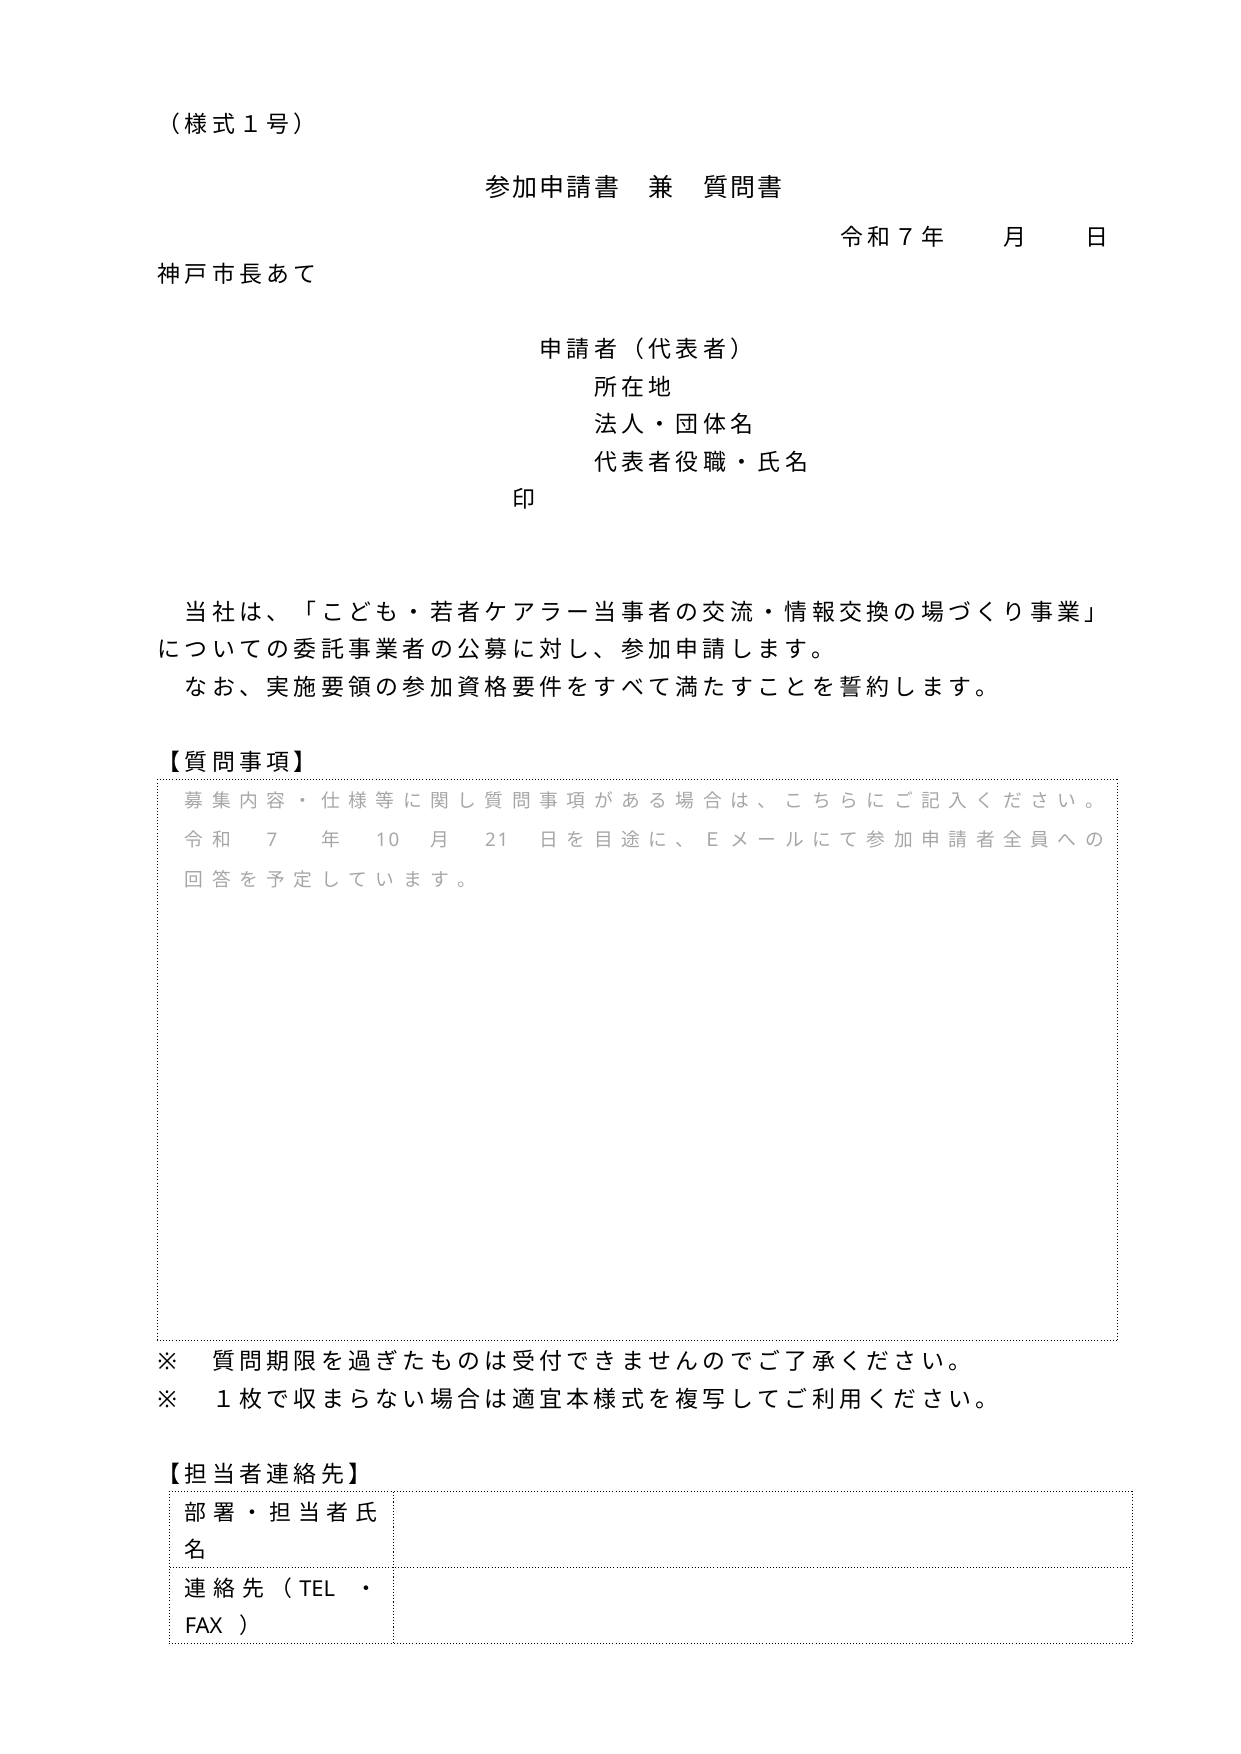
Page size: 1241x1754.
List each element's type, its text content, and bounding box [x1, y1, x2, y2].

table_header 募集内容・仕様等に関し質問事項がある場合は、こちらにご記入ください。令和7年10月21日を目途に、Ｅメールにて参加申請者全員への回答を予定しています。 [157, 779, 1117, 1340]
table_header [394, 1491, 1132, 1567]
text 法人・団体名 [507, 404, 1112, 442]
text ※ １枚で収まらない場合は適宜本様式を複写してご利用ください。 [157, 1378, 1112, 1416]
text 所在地 [507, 367, 1112, 404]
text 【質問事項】 [157, 742, 1112, 779]
text ※ 質問期限を過ぎたものは受付できませんのでご了承ください。 [157, 1341, 1112, 1378]
text （様式１号） [157, 104, 1112, 142]
title 参加申請書 兼 質問書 [157, 167, 1112, 204]
text 代表者役職・氏名 印 [507, 442, 1112, 517]
text 神戸市長あて [157, 254, 1112, 292]
table_cell [394, 1567, 1132, 1643]
text 当社は、「こども・若者ケアラー当事者の交流・情報交換の場づくり事業」についての委託事業者の公募に対し、参加申請します。 [157, 592, 1112, 667]
text 申請者（代表者） [157, 329, 1112, 367]
text 【担当者連絡先】 [157, 1453, 1112, 1491]
text 令和７年 月 日 [157, 217, 1112, 254]
table_cell 連絡先（TEL・FAX） [169, 1567, 394, 1643]
text なお、実施要領の参加資格要件をすべて満たすことを誓約します。 [157, 667, 1112, 704]
table_header 部署・担当者氏名 [169, 1491, 394, 1567]
